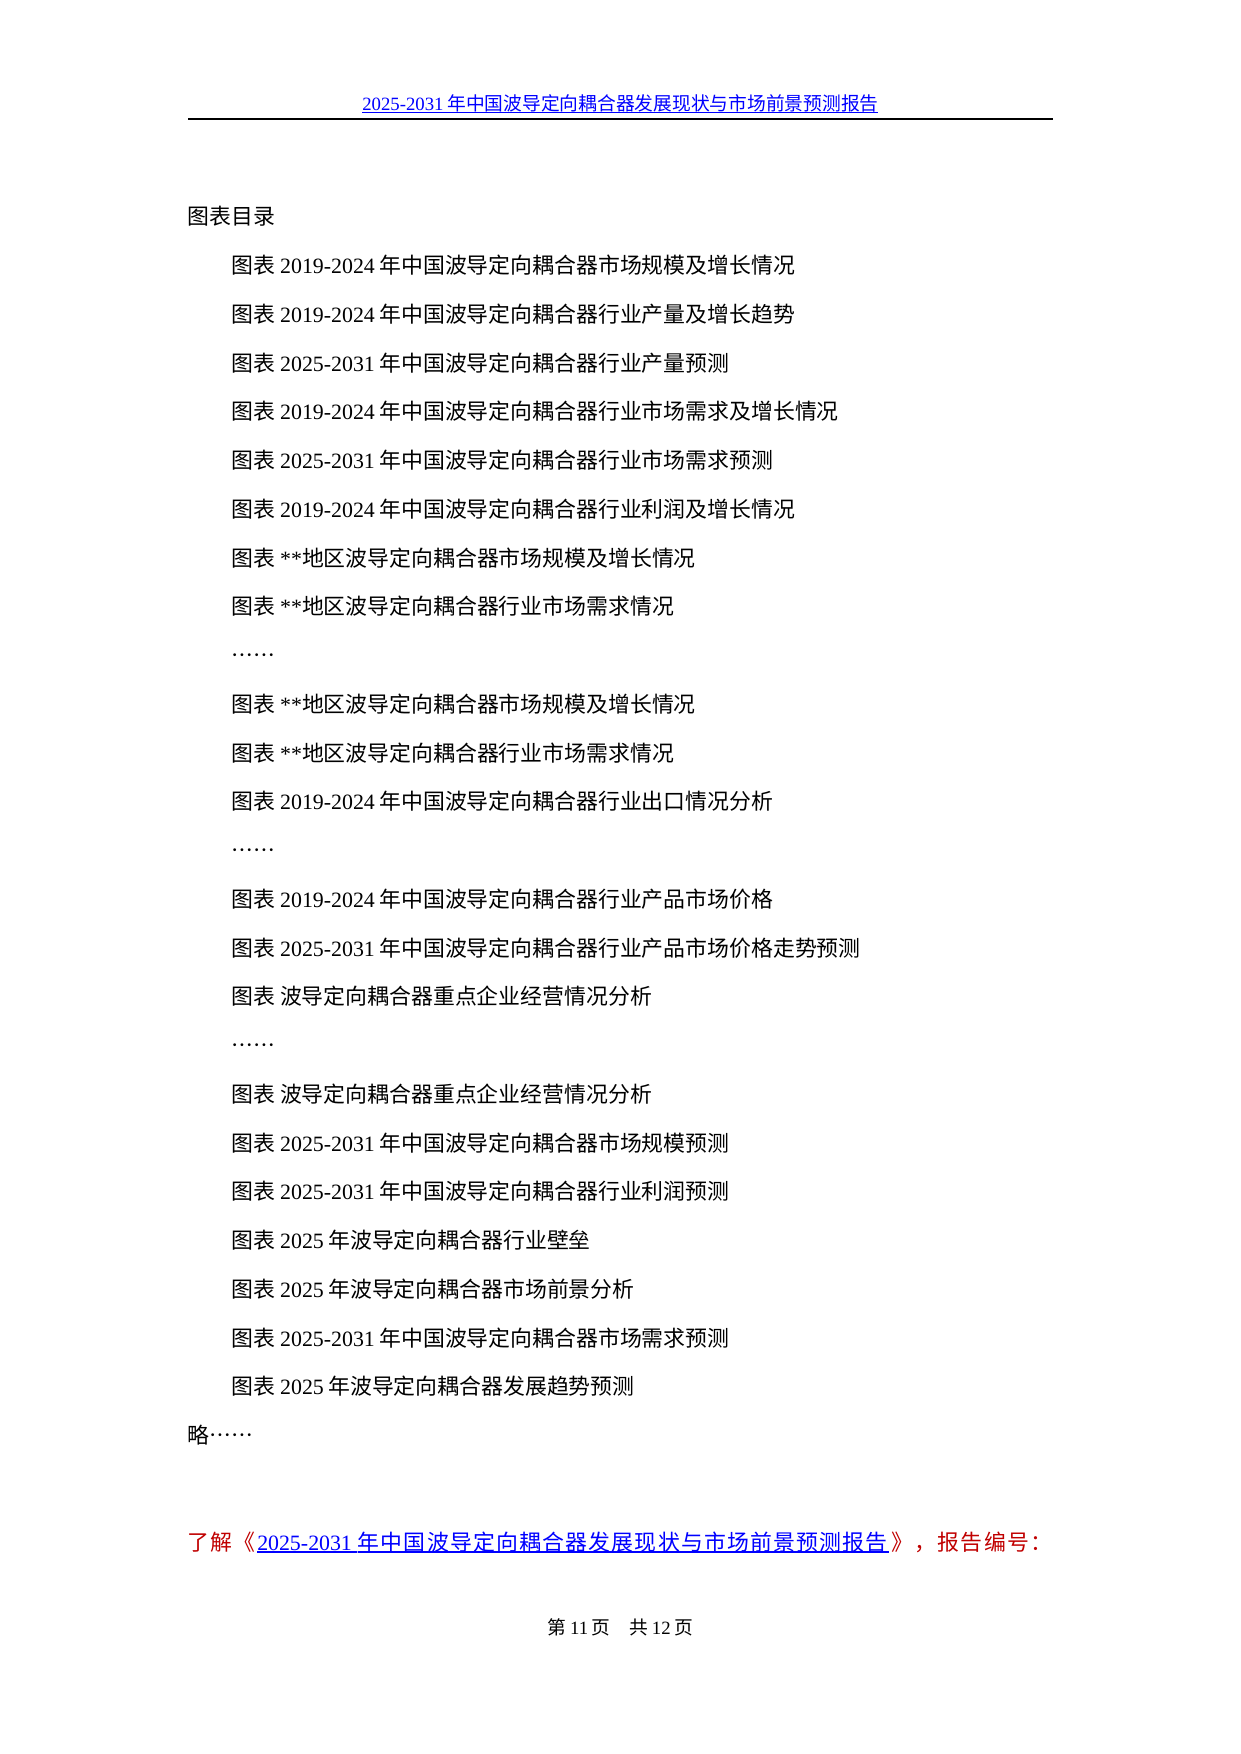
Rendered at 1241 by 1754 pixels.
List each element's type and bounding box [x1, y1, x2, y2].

text [187, 150, 1053, 1450]
text [187, 1524, 1053, 1557]
